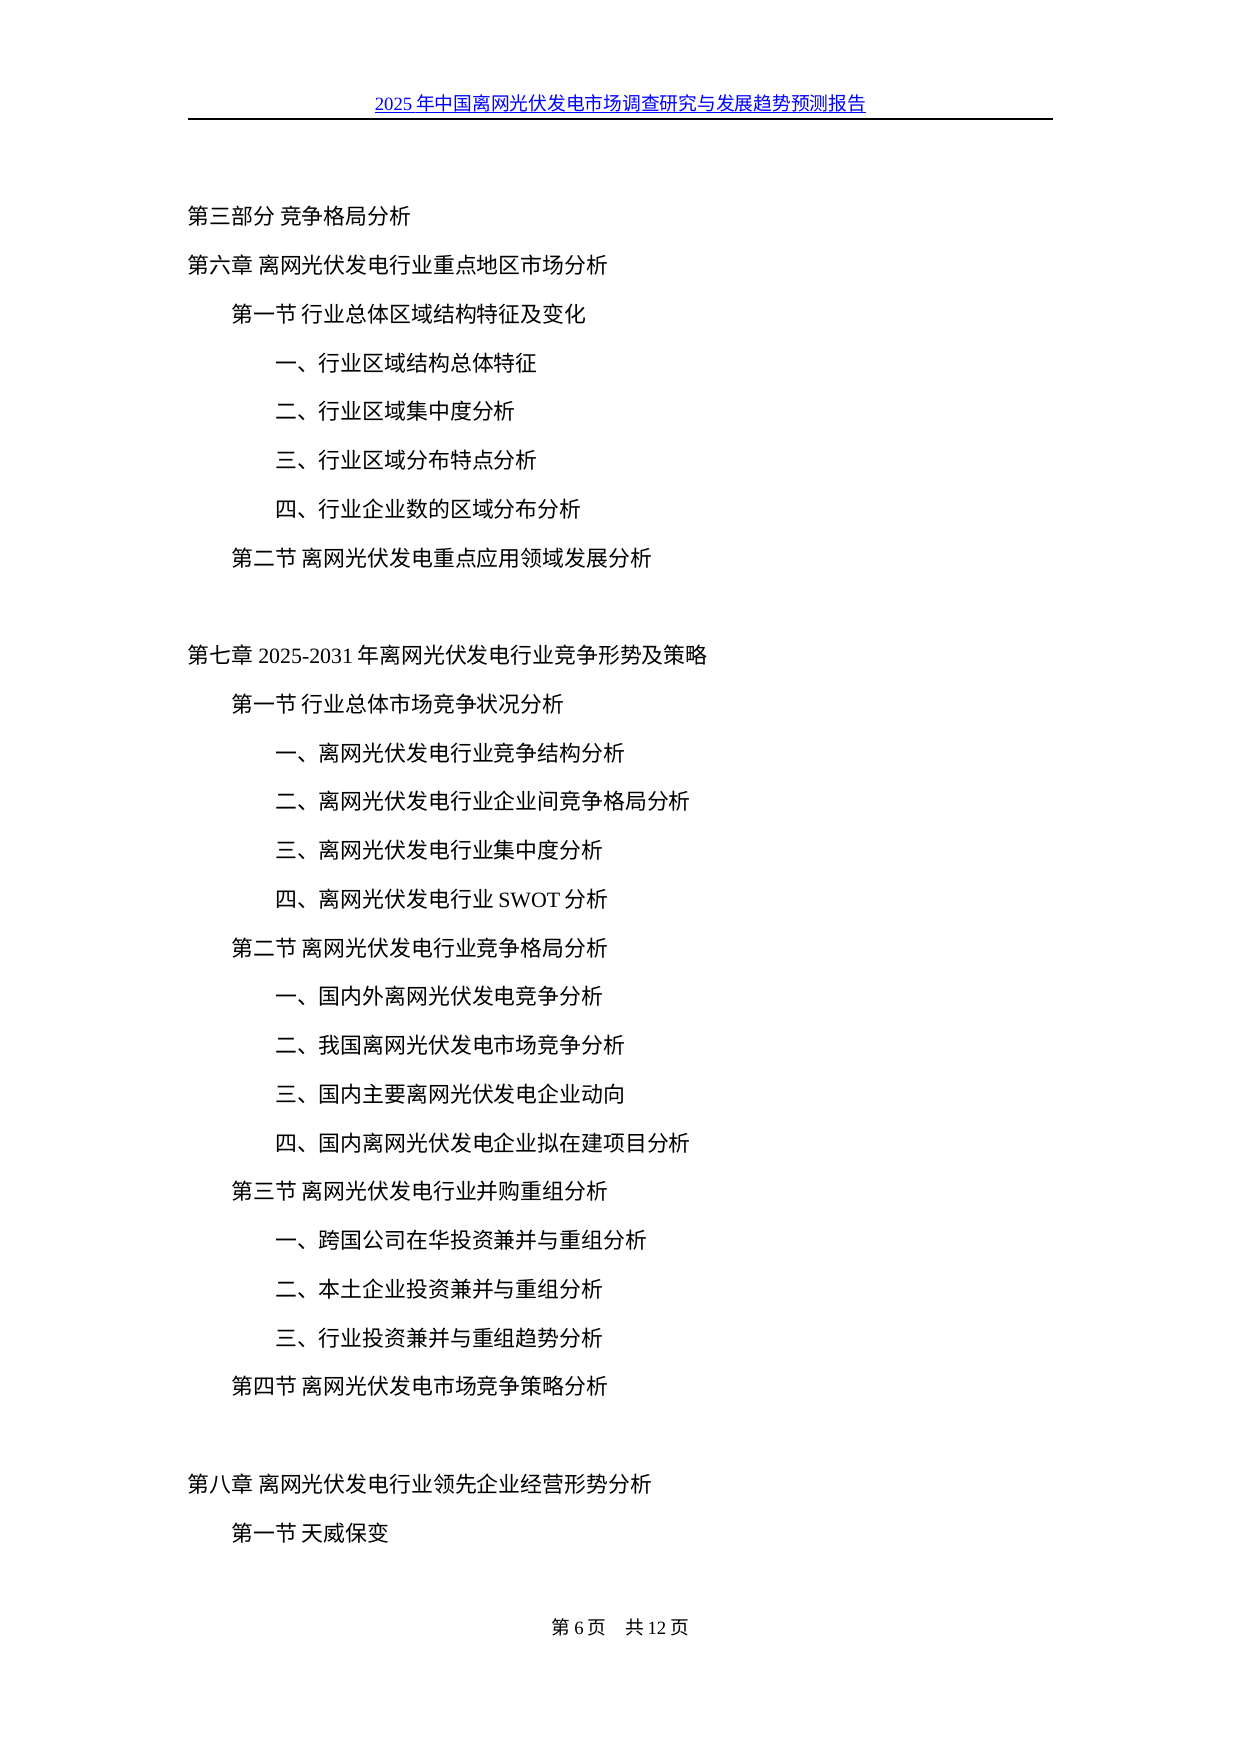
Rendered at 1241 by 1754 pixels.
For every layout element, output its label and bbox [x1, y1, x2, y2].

text [187, 150, 1053, 1548]
